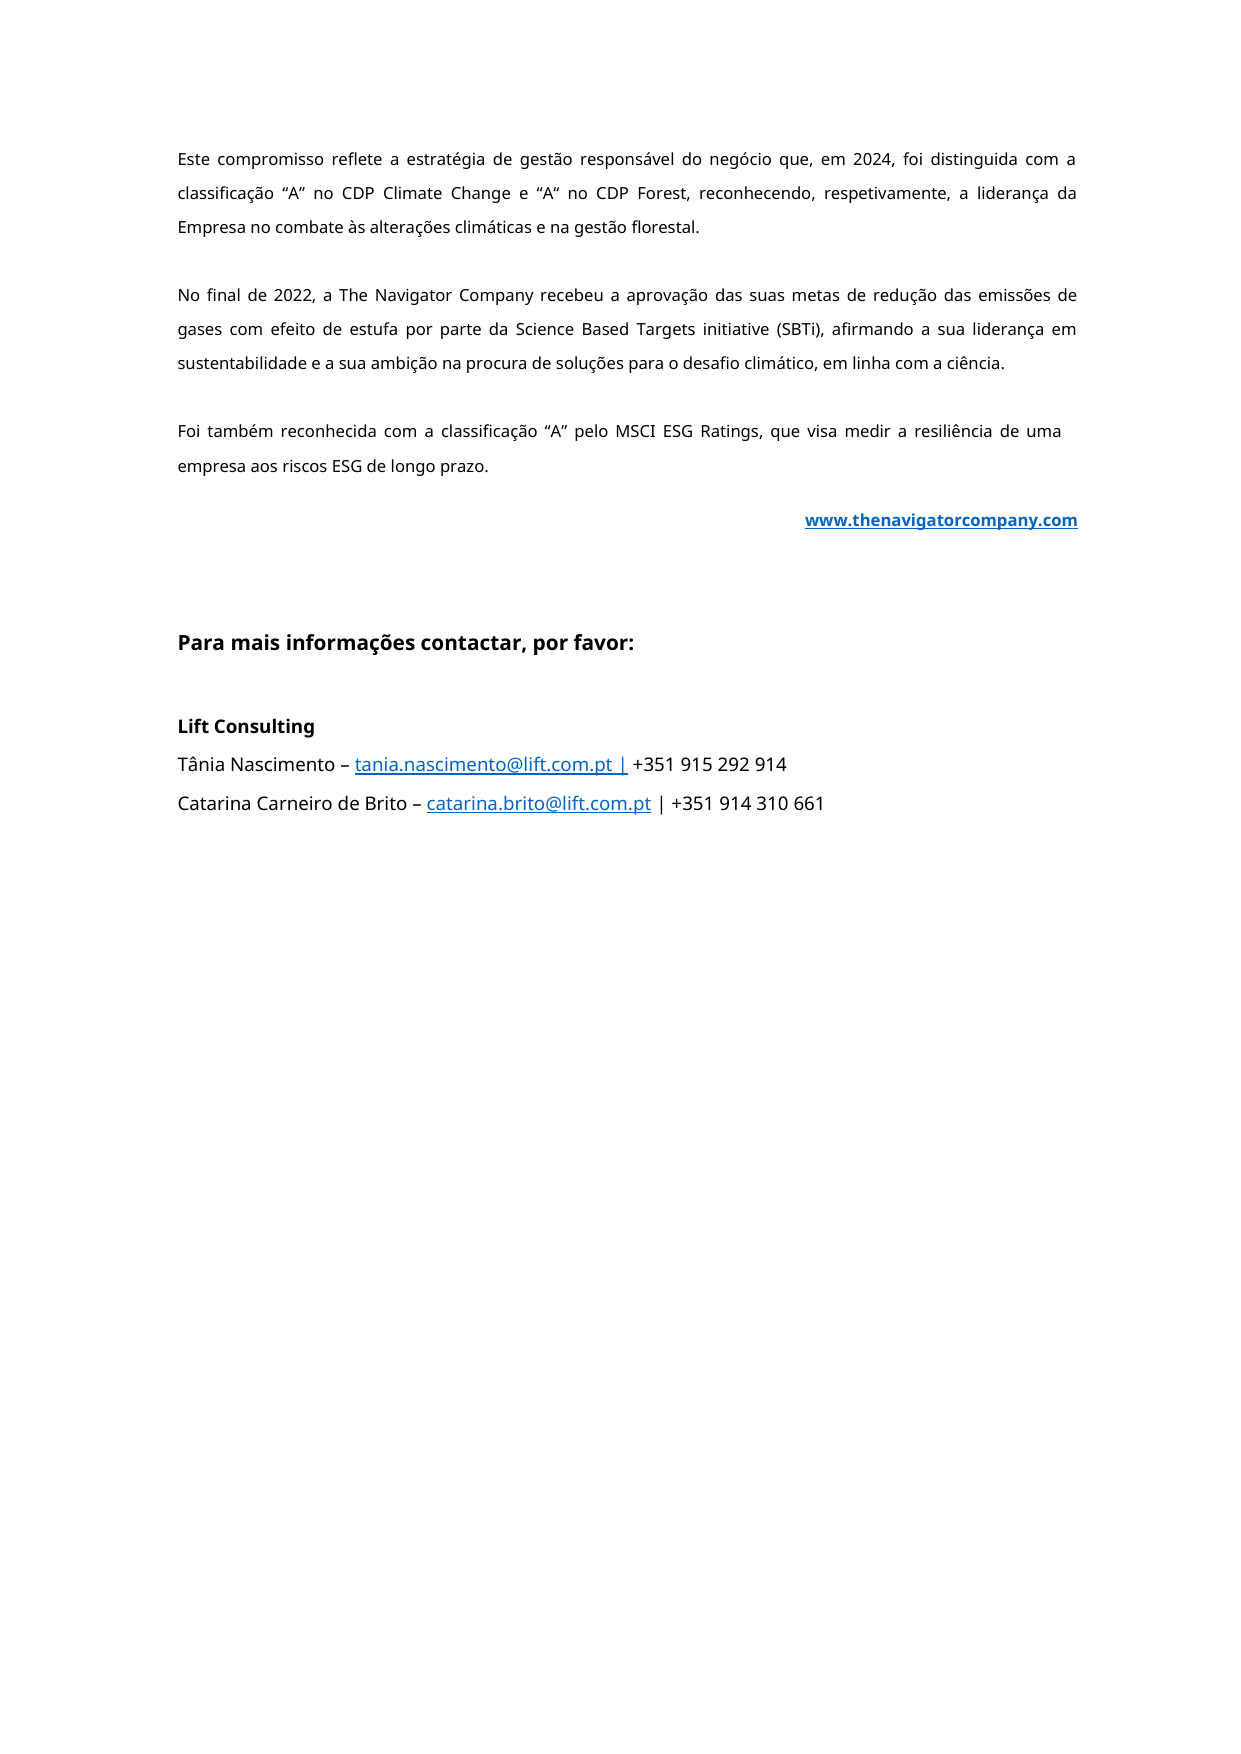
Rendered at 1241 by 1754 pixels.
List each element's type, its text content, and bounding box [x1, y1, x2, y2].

text Lift Consulting [177, 713, 1078, 739]
text Tânia Nascimento – tania.nascimento@lift.com.pt | +351 915 292 914 [177, 752, 1078, 777]
text No final de 2022, a The Navigator Company recebeu a aprovação das suas metas de redução das emissões de gases com efeito de estufa por parte da Science Based Targets initiative (SBTi), afirmando a sua liderança em sustentabilidade e a sua ambição na procura de soluções para o desafio climático, em linha com a ciência. [177, 284, 1078, 375]
text Catarina Carneiro de Brito – catarina.brito@lift.com.pt | +351 914 310 661 [177, 790, 1063, 816]
text Este compromisso reflete a estratégia de gestão responsável do negócio que, em 2024, foi distinguida com a classificação “A” no CDP Climate Change e “A“ no CDP Forest, reconhecendo, respetivamente, a liderança da Empresa no combate às alterações climáticas e na gestão florestal. [177, 148, 1078, 238]
text www.thenavigatorcompany.com [177, 509, 1078, 532]
text Para mais informações contactar, por favor: [177, 628, 1078, 657]
text Foi também reconhecida com a classificação “A” pelo MSCI ESG Ratings, que visa medir a resiliência de uma empresa aos riscos ESG de longo prazo. [177, 420, 1063, 477]
